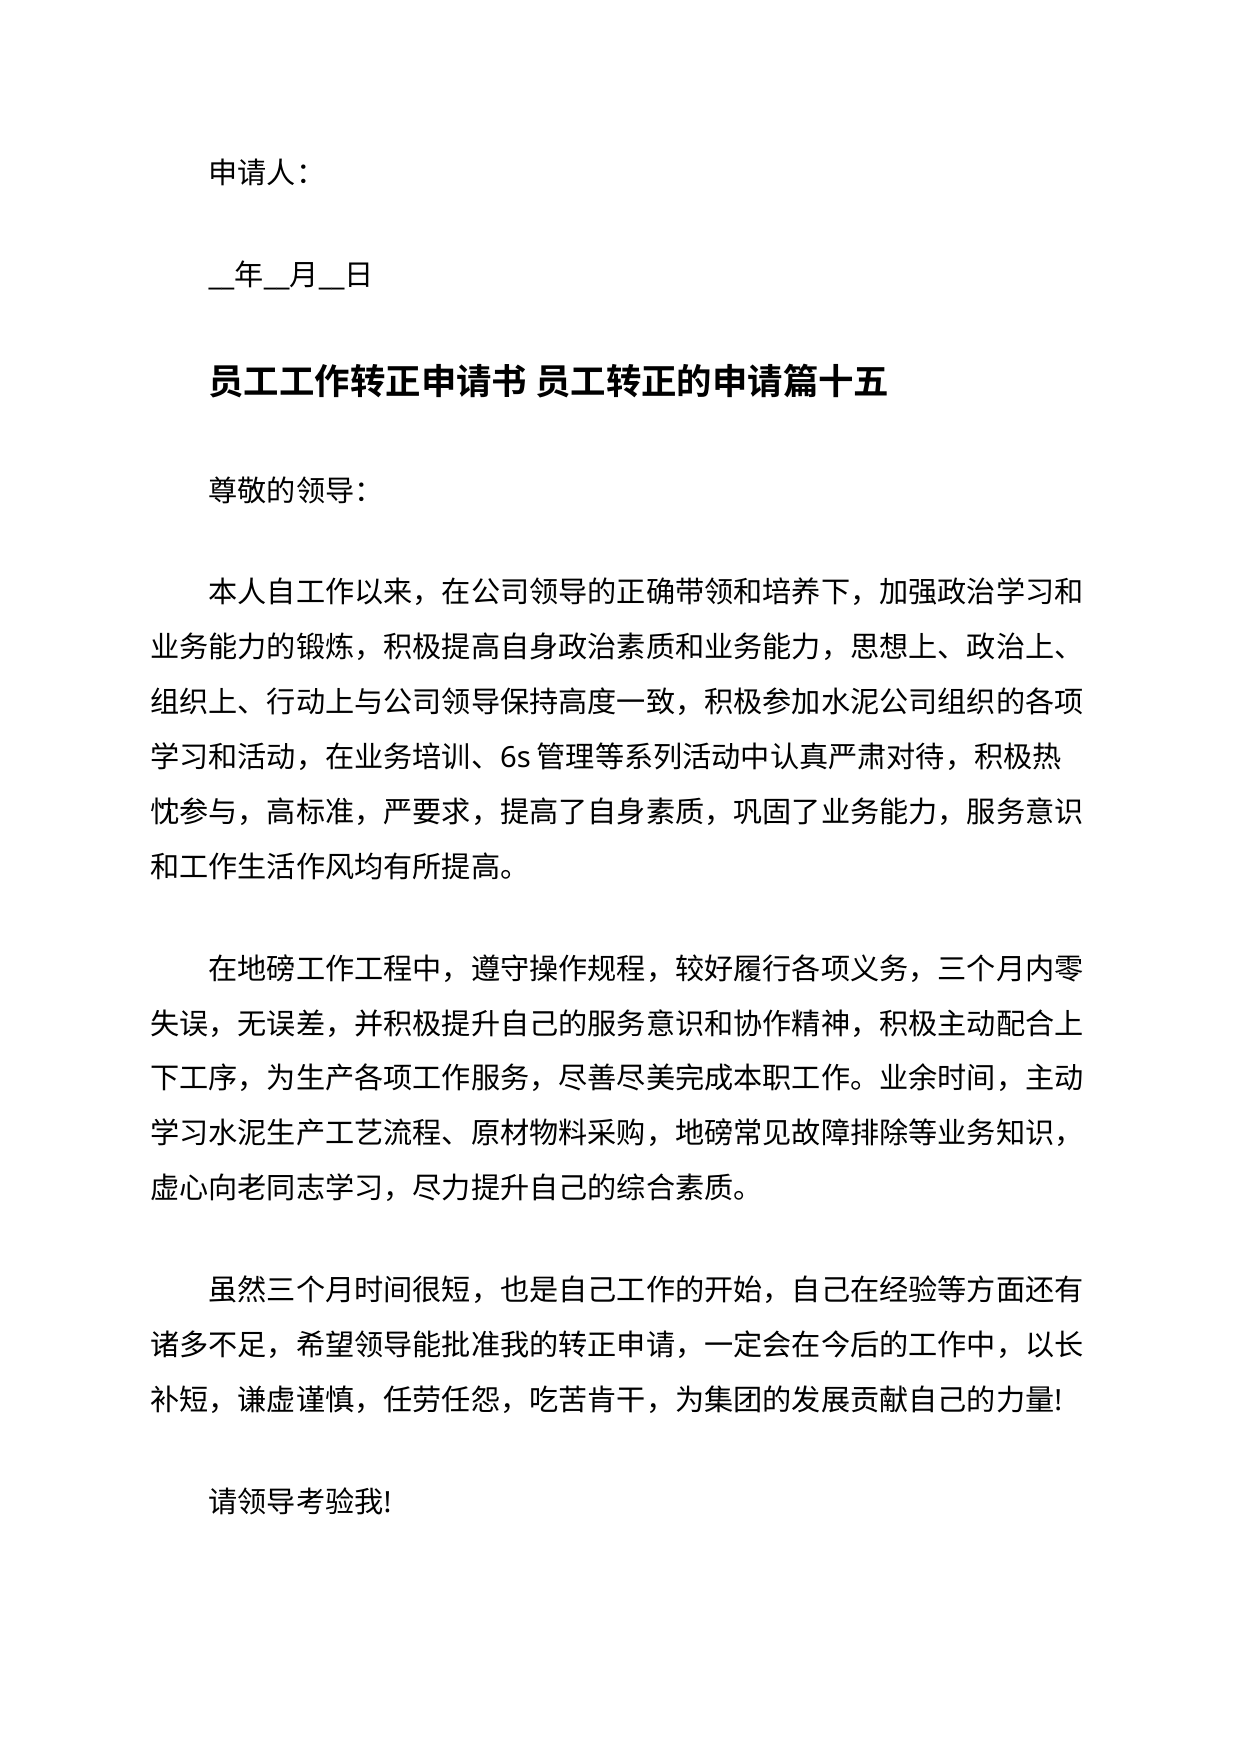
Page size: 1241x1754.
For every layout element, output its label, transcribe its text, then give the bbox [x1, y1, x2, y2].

text 本人自工作以来，在公司领导的正确带领和培养下，加强政治学习和业务能力的锻炼，积极提高自身政治素质和业务能力，思想上、政治上、组织上、行动上与公司领导保持高度一致，积极参加水泥公司组织的各项学习和活动，在业务培训、6s管理等系列活动中认真严肃对待，积极热忱参与，高标准，严要求，提高了自身素质，巩固了业务能力，服务意识和工作生活作风均有所提高。 [150, 569, 1090, 886]
text __年__月__日 [150, 252, 1090, 294]
text 请领导考验我! [150, 1478, 1090, 1521]
text 虽然三个月时间很短，也是自己工作的开始，自己在经验等方面还有诸多不足，希望领导能批准我的转正申请，一定会在今后的工作中，以长补短，谦虚谨慎，任劳任怨，吃苦肯干，为集团的发展贡献自己的力量! [150, 1267, 1090, 1419]
text 申请人： [150, 150, 1090, 192]
text 尊敬的领导： [150, 467, 1090, 509]
text 员工工作转正申请书 员工转正的申请篇十五 [150, 354, 1090, 405]
text 在地磅工作工程中，遵守操作规程，较好履行各项义务，三个月内零失误，无误差，并积极提升自己的服务意识和协作精神，积极主动配合上下工序，为生产各项工作服务，尽善尽美完成本职工作。业余时间，主动学习水泥生产工艺流程、原材物料采购，地磅常见故障排除等业务知识，虚心向老同志学习，尽力提升自己的综合素质。 [150, 945, 1090, 1207]
